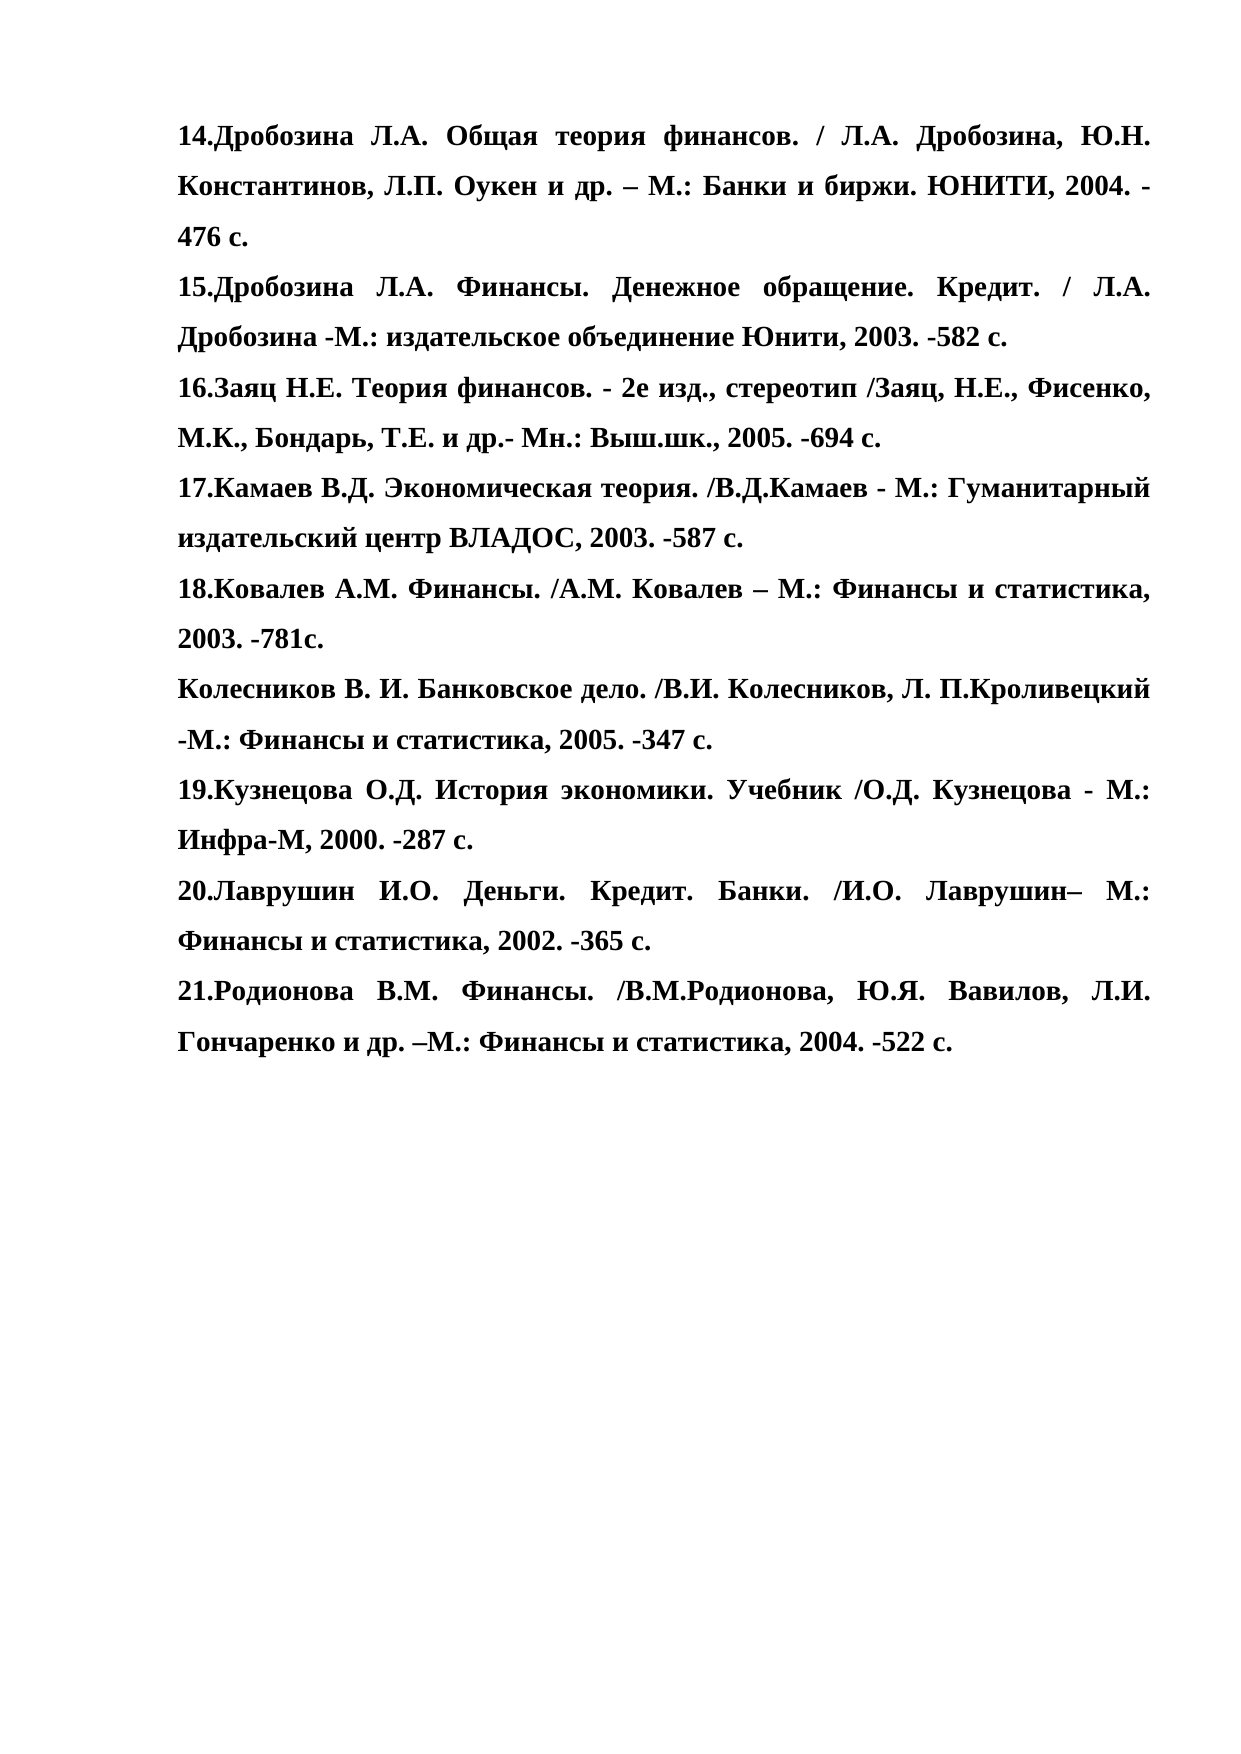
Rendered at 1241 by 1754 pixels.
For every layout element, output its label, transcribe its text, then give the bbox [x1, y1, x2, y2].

subtitle 15.Дробозина Л.А. Финансы. Денежное обращение. Кредит. / Л.А. Дробозина -М.: издательское объединение Юнити, 2003. -582 с. [177, 269, 1152, 353]
subtitle 21.Родионова В.М. Финансы. /В.М.Родионова, Ю.Я. Вавилов, Л.И. Гончаренко и др. –М.: Финансы и статистика, 2004. -522 с. [177, 973, 1152, 1057]
subtitle Колесников В. И. Банковское дело. /В.И. Колесников, Л. П.Кроливецкий -М.: Финансы и статистика, 2005. -347 с. [177, 672, 1152, 755]
subtitle 17.Камаев В.Д. Экономическая теория. /В.Д.Камаев - М.: Гуманитарный издательский центр ВЛАДОС, 2003. -587 с. [177, 470, 1152, 554]
subtitle 18.Ковалев А.М. Финансы. /А.М. Ковалев – М.: Финансы и статистика, 2003. -781с. [177, 571, 1152, 655]
subtitle 19.Кузнецова О.Д. История экономики. Учебник /О.Д. Кузнецова - М.: Инфра-М, 2000. -287 с. [177, 772, 1152, 856]
subtitle 14.Дробозина Л.А. Общая теория финансов. / Л.А. Дробозина, Ю.Н. Константинов, Л.П. Оукен и др. – М.: Банки и биржи. ЮНИТИ, 2004. -476 с. [177, 118, 1152, 252]
subtitle 20.Лаврушин И.О. Деньги. Кредит. Банки. /И.О. Лаврушин– М.: Финансы и статистика, 2002. -365 с. [177, 873, 1152, 957]
subtitle 16.Заяц Н.Е. Теория финансов. - 2е изд., стереотип /Заяц, Н.Е., Фисенко, М.К., Бондарь, Т.Е. и др.- Мн.: Выш.шк., 2005. -694 с. [177, 370, 1152, 453]
